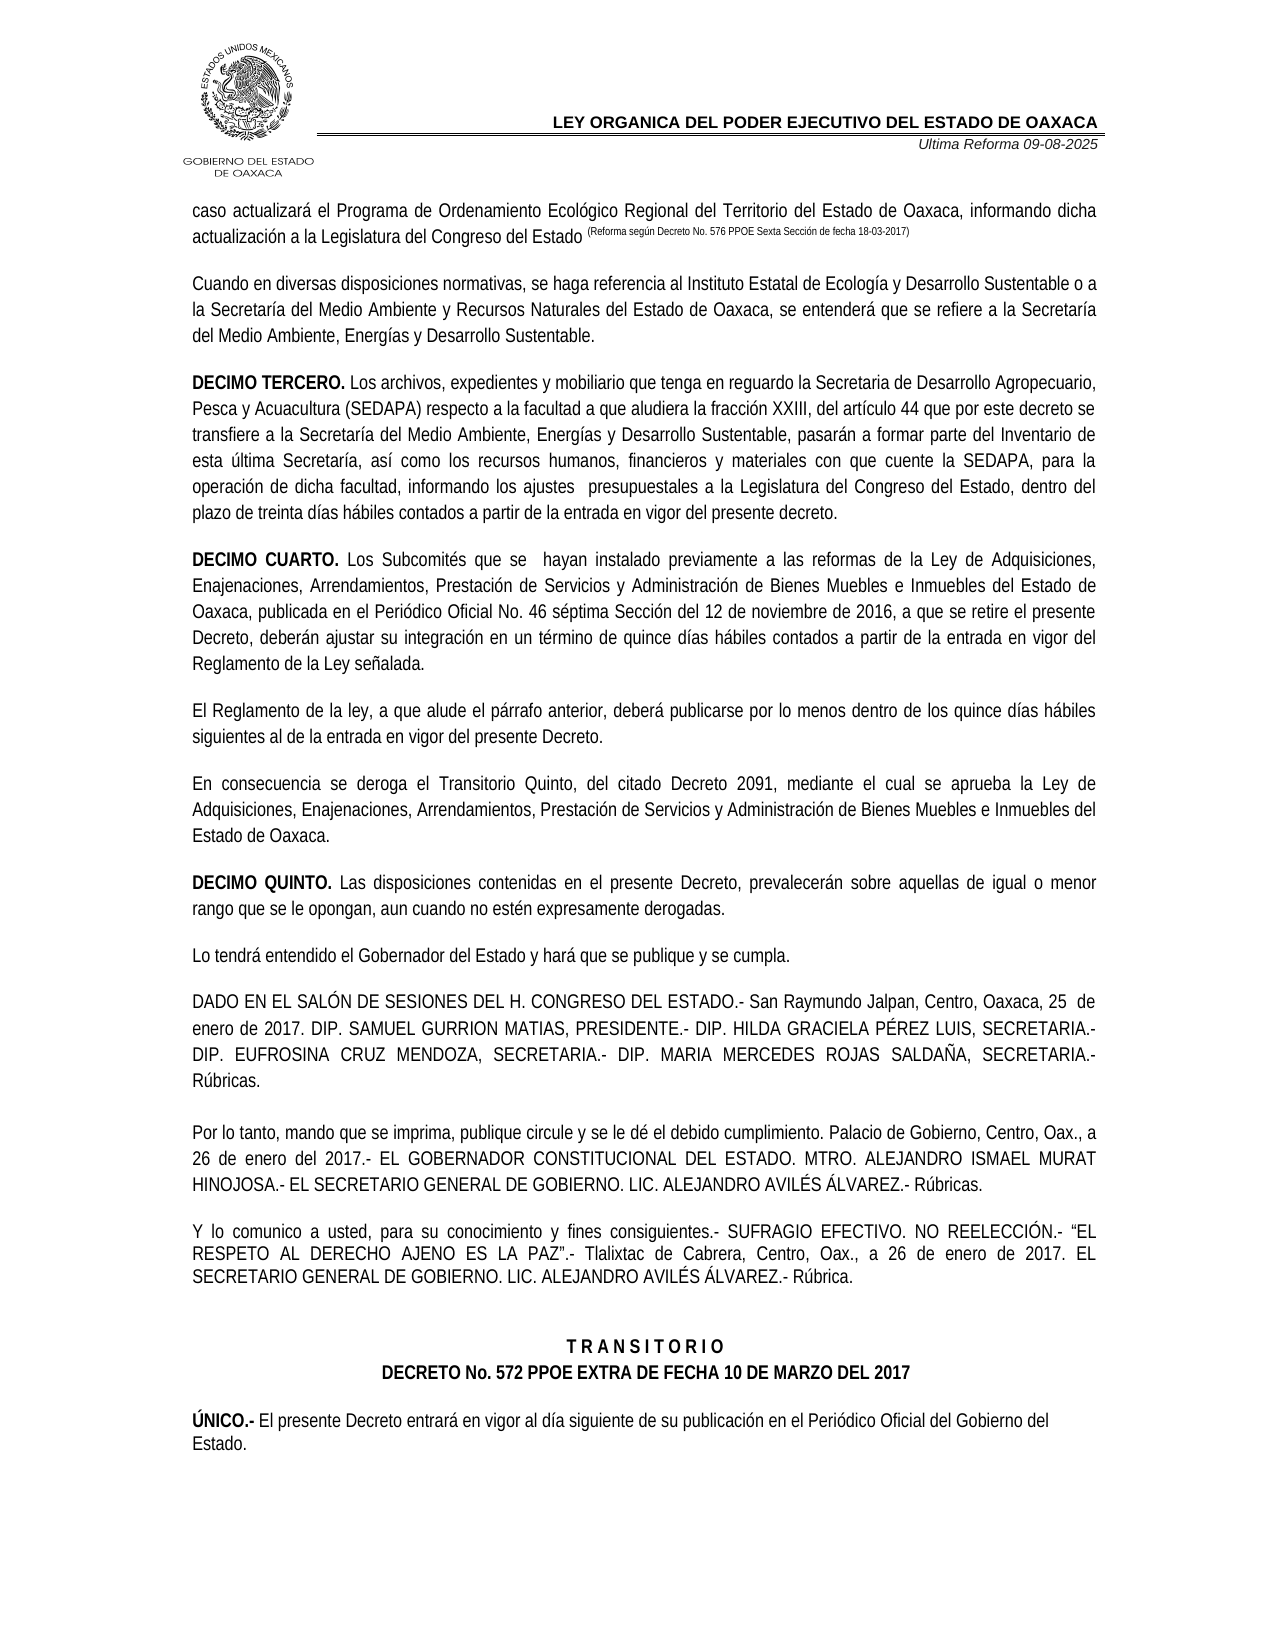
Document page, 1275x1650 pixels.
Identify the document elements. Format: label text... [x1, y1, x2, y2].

text DECIMO TERCERO. Los archivos, expedientes y mobiliario que tenga en reguardo la Secretaria de Desarrollo Agropecuario, Pesca y Acuacultura (SEDAPA) respecto a la facultad a que aludiera la fracción XXIII, del artículo 44 que por este decreto se transfiere a la Secretaría del Medio Ambiente, Energías y Desarrollo Sustentable, pasarán a formar parte del Inventario de esta última Secretaría, así como los recursos humanos, financieros y materiales con que cuente la SEDAPA, para la operación de dicha facultad, informando los ajustes presupuestales a la Legislatura del Congreso del Estado, dentro del plazo de treinta días hábiles contados a partir de la entrada en vigor del presente decreto. [192, 371, 1098, 523]
text DECIMO CUARTO. Los Subcomités que se hayan instalado previamente a las reformas de la Ley de Adquisiciones, Enajenaciones, Arrendamientos, Prestación de Servicios y Administración de Bienes Muebles e Inmuebles del Estado de Oaxaca, publicada en el Periódico Oficial No. 46 séptima Sección del 12 de noviembre de 2016, a que se retire el presente Decreto, deberán ajustar su integración en un término de quince días hábiles contados a partir de la entrada en vigor del Reglamento de la Ley señalada. [192, 548, 1098, 674]
text DADO EN EL SALÓN DE SESIONES DEL H. CONGRESO DEL ESTADO.- San Raymundo Jalpan, Centro, Oaxaca, 25 de enero de 2017. DIP. SAMUEL GURRION MATIAS, PRESIDENTE.- DIP. HILDA GRACIELA PÉREZ LUIS, SECRETARIA.- DIP. EUFROSINA CRUZ MENDOZA, SECRETARIA.- DIP. MARIA MERCEDES ROJAS SALDAÑA, SECRETARIA.- Rúbricas. [192, 990, 1098, 1091]
text DECIMO QUINTO. Las disposiciones contenidas en el presente Decreto, prevalecerán sobre aquellas de igual o menor rango que se le opongan, aun cuando no estén expresamente derogadas. [192, 871, 1098, 919]
text Cuando en diversas disposiciones normativas, se haga referencia al Instituto Estatal de Ecología y Desarrollo Sustentable o a la Secretaría del Medio Ambiente y Recursos Naturales del Estado de Oaxaca, se entenderá que se refiere a la Secretaría del Medio Ambiente, Energías y Desarrollo Sustentable. [192, 272, 1098, 346]
text Por lo tanto, mando que se imprima, publique circule y se le dé el debido cumplimiento. Palacio de Gobierno, Centro, Oax., a 26 de enero del 2017.- EL GOBERNADOR CONSTITUCIONAL DEL ESTADO. MTRO. ALEJANDRO ISMAEL MURAT HINOJOSA.- EL SECRETARIO GENERAL DE GOBIERNO. LIC. ALEJANDRO AVILÉS ÁLVAREZ.- Rúbricas. [192, 1121, 1098, 1195]
text En consecuencia se deroga el Transitorio Quinto, del citado Decreto 2091, mediante el cual se aprueba la Ley de Adquisiciones, Enajenaciones, Arrendamientos, Prestación de Servicios y Administración de Bienes Muebles e Inmuebles del Estado de Oaxaca. [192, 772, 1098, 846]
text ÚNICO.- El presente Decreto entrará en vigor al día siguiente de su publicación en el Periódico Oficial del Gobierno del Estado. [192, 1409, 1098, 1455]
picture [180, 40, 317, 180]
text DECRETO No. 572 PPOE EXTRA DE FECHA 10 DE MARZO DEL 2017 [192, 1361, 1101, 1383]
text Y lo comunico a usted, para su conocimiento y fines consiguientes.- SUFRAGIO EFECTIVO. NO REELECCIÓN.- “EL RESPETO AL DERECHO AJENO ES LA PAZ”.- Tlalixtac de Cabrera, Centro, Oax., a 26 de enero de 2017. EL SECRETARIO GENERAL DE GOBIERNO. LIC. ALEJANDRO AVILÉS ÁLVAREZ.- Rúbrica. [192, 1219, 1098, 1288]
text Lo tendrá entendido el Gobernador del Estado y hará que se publique y se cumpla. [192, 943, 1098, 966]
text T R A N S I T O R I O [192, 1334, 1098, 1357]
text El Reglamento de la ley, a que alude el párrafo anterior, deberá publicarse por lo menos dentro de los quince días hábiles siguientes al de la entrada en vigor del presente Decreto. [192, 699, 1098, 747]
